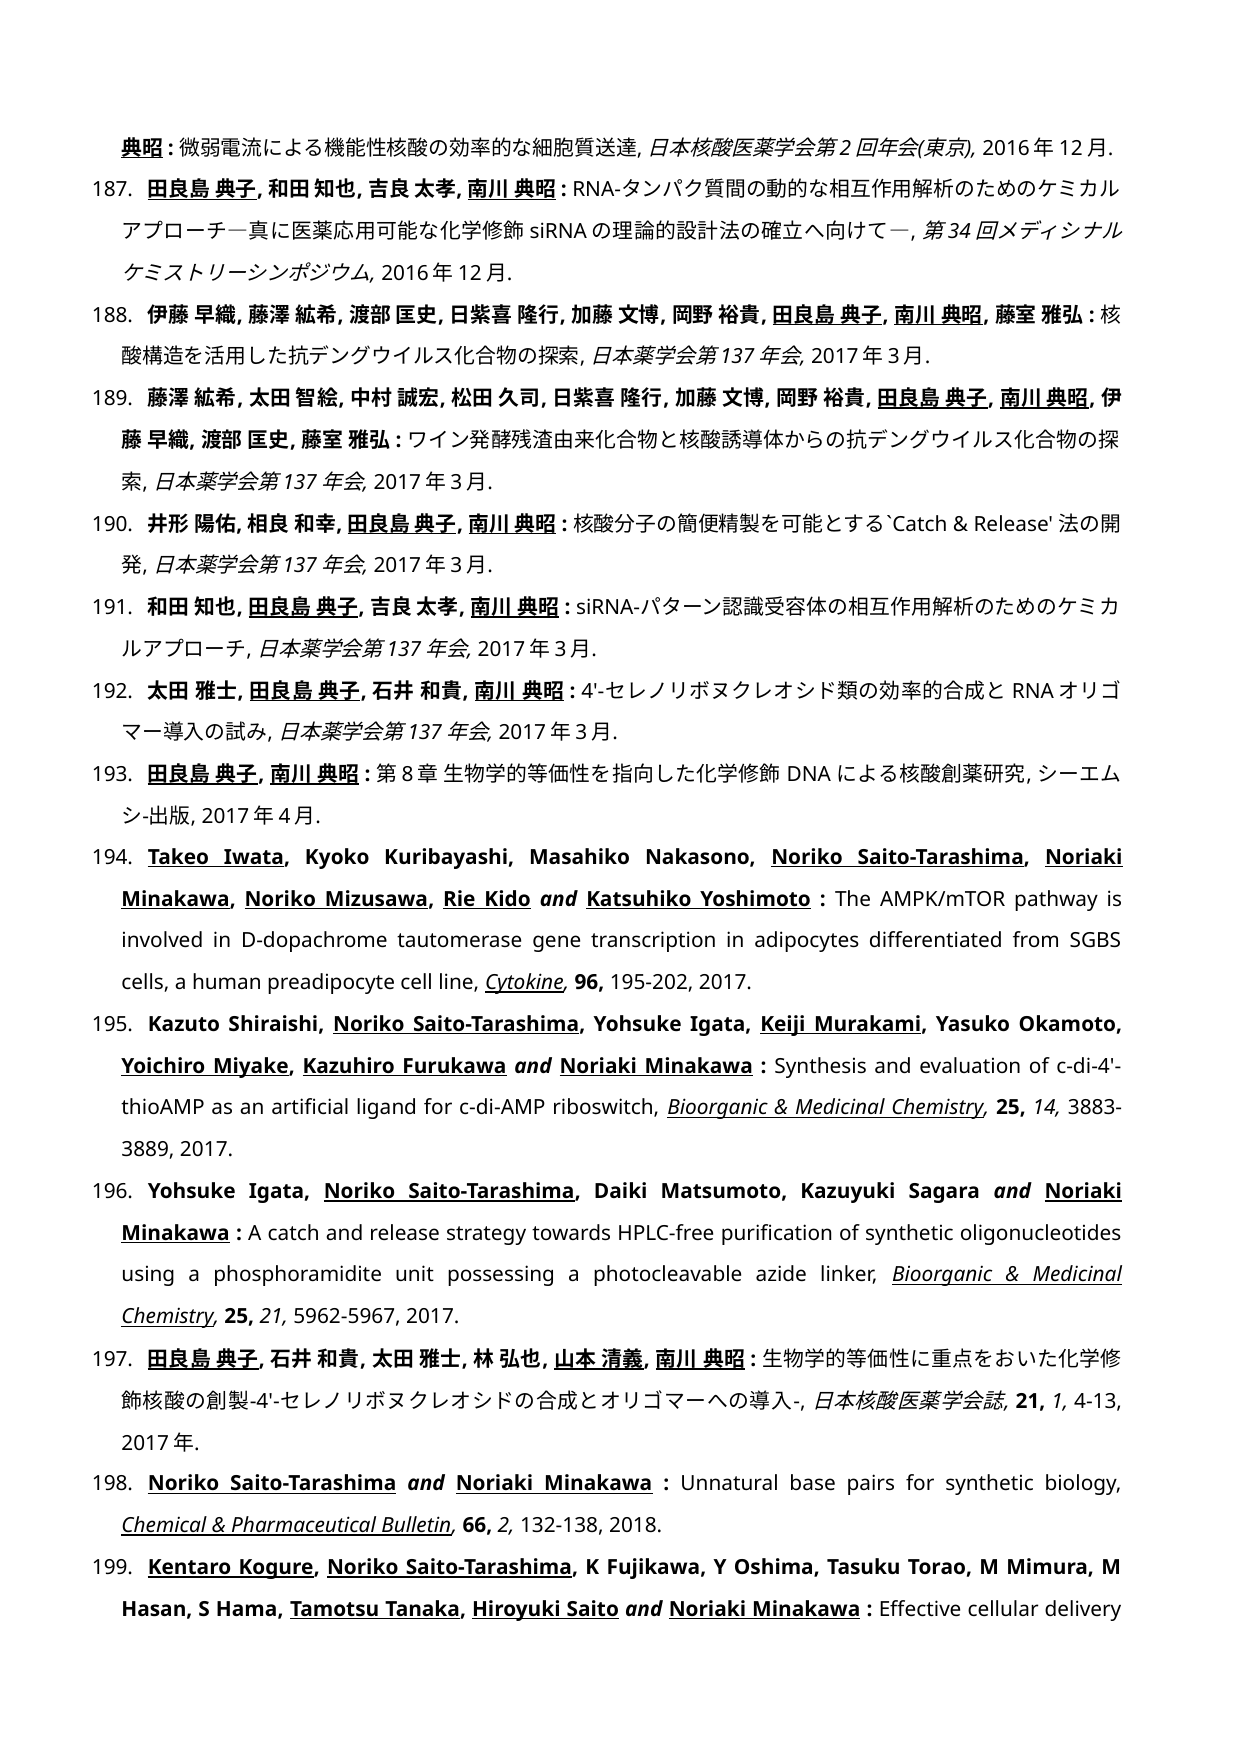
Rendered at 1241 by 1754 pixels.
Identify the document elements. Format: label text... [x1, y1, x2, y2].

list 伊藤 早織, 藤澤 絋希, 渡部 匡史, 日紫喜 隆行, 加藤 文博, 岡野 裕貴, 田良島 典子, 南川 典昭, 藤室 雅弘 : 核酸構造を活用した抗デングウイルス化合物の探索, 日本薬学会第137年会, 2017年3月. [92, 292, 1122, 376]
list Takeo Iwata, Kyoko Kuribayashi, Masahiko Nakasono, Noriko Saito-Tarashima, Noriaki Minakawa, Noriko Mizusawa, Rie Kido and Katsuhiko Yoshimoto : The AMPK/mTOR pathway is involved in D-dopachrome tautomerase gene transcription in adipocytes differentiated from SGBS cells, a human preadipocyte cell line, Cytokine, 96, 195-202, 2017. [92, 835, 1122, 1002]
list 田良島 典子, 石井 和貴, 太田 雅士, 林 弘也, 山本 清義, 南川 典昭 : 生物学的等価性に重点をおいた化学修飾核酸の創製-4'-セレノリボヌクレオシドの合成とオリゴマーへの導入-, 日本核酸医薬学会誌, 21, 1, 4-13, 2017年. [92, 1336, 1122, 1462]
list 和田 知也, 田良島 典子, 吉良 太孝, 南川 典昭 : siRNA-パターン認識受容体の相互作用解析のためのケミカルアプローチ, 日本薬学会第137年会, 2017年3月. [92, 584, 1122, 668]
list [92, 1545, 1122, 1629]
list 太田 雅士, 田良島 典子, 石井 和貴, 南川 典昭 : 4'-セレノリボヌクレオシド類の効率的合成とRNAオリゴマー導入の試み, 日本薬学会第137年会, 2017年3月. [92, 668, 1122, 752]
list 藤澤 絋希, 太田 智絵, 中村 誠宏, 松田 久司, 日紫喜 隆行, 加藤 文博, 岡野 裕貴, 田良島 典子, 南川 典昭, 伊藤 早織, 渡部 匡史, 藤室 雅弘 : ワイン発酵残渣由来化合物と核酸誘導体からの抗デングウイルス化合物の探索, 日本薬学会第137年会, 2017年3月. [92, 376, 1122, 501]
list 田良島 典子, 南川 典昭 : 第8章 生物学的等価性を指向した化学修飾 DNA による核酸創薬研究, シーエムシ-出版, 2017年4月. [92, 752, 1122, 835]
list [92, 125, 1122, 167]
list 田良島 典子, 和田 知也, 吉良 太孝, 南川 典昭 : RNA-タンパク質間の動的な相互作用解析のためのケミカルアプローチ―真に医薬応用可能な化学修飾siRNAの理論的設計法の確立へ向けて―, 第34回メディシナルケミストリーシンポジウム, 2016年12月. [92, 167, 1122, 292]
list Yohsuke Igata, Noriko Saito-Tarashima, Daiki Matsumoto, Kazuyuki Sagara and Noriaki Minakawa : A catch and release strategy towards HPLC-free purification of synthetic oligonucleotides using a phosphoramidite unit possessing a photocleavable azide linker, Bioorganic & Medicinal Chemistry, 25, 21, 5962-5967, 2017. [92, 1169, 1122, 1336]
list Kazuto Shiraishi, Noriko Saito-Tarashima, Yohsuke Igata, Keiji Murakami, Yasuko Okamoto, Yoichiro Miyake, Kazuhiro Furukawa and Noriaki Minakawa : Synthesis and evaluation of c-di-4'-thioAMP as an artificial ligand for c-di-AMP riboswitch, Bioorganic & Medicinal Chemistry, 25, 14, 3883-3889, 2017. [92, 1002, 1122, 1169]
list 井形 陽佑, 相良 和幸, 田良島 典子, 南川 典昭 : 核酸分子の簡便精製を可能とする`Catch & Release' 法の開発, 日本薬学会第137年会, 2017年3月. [92, 501, 1122, 584]
list Noriko Saito-Tarashima and Noriaki Minakawa : Unnatural base pairs for synthetic biology, Chemical & Pharmaceutical Bulletin, 66, 2, 132-138, 2018. [92, 1462, 1122, 1545]
